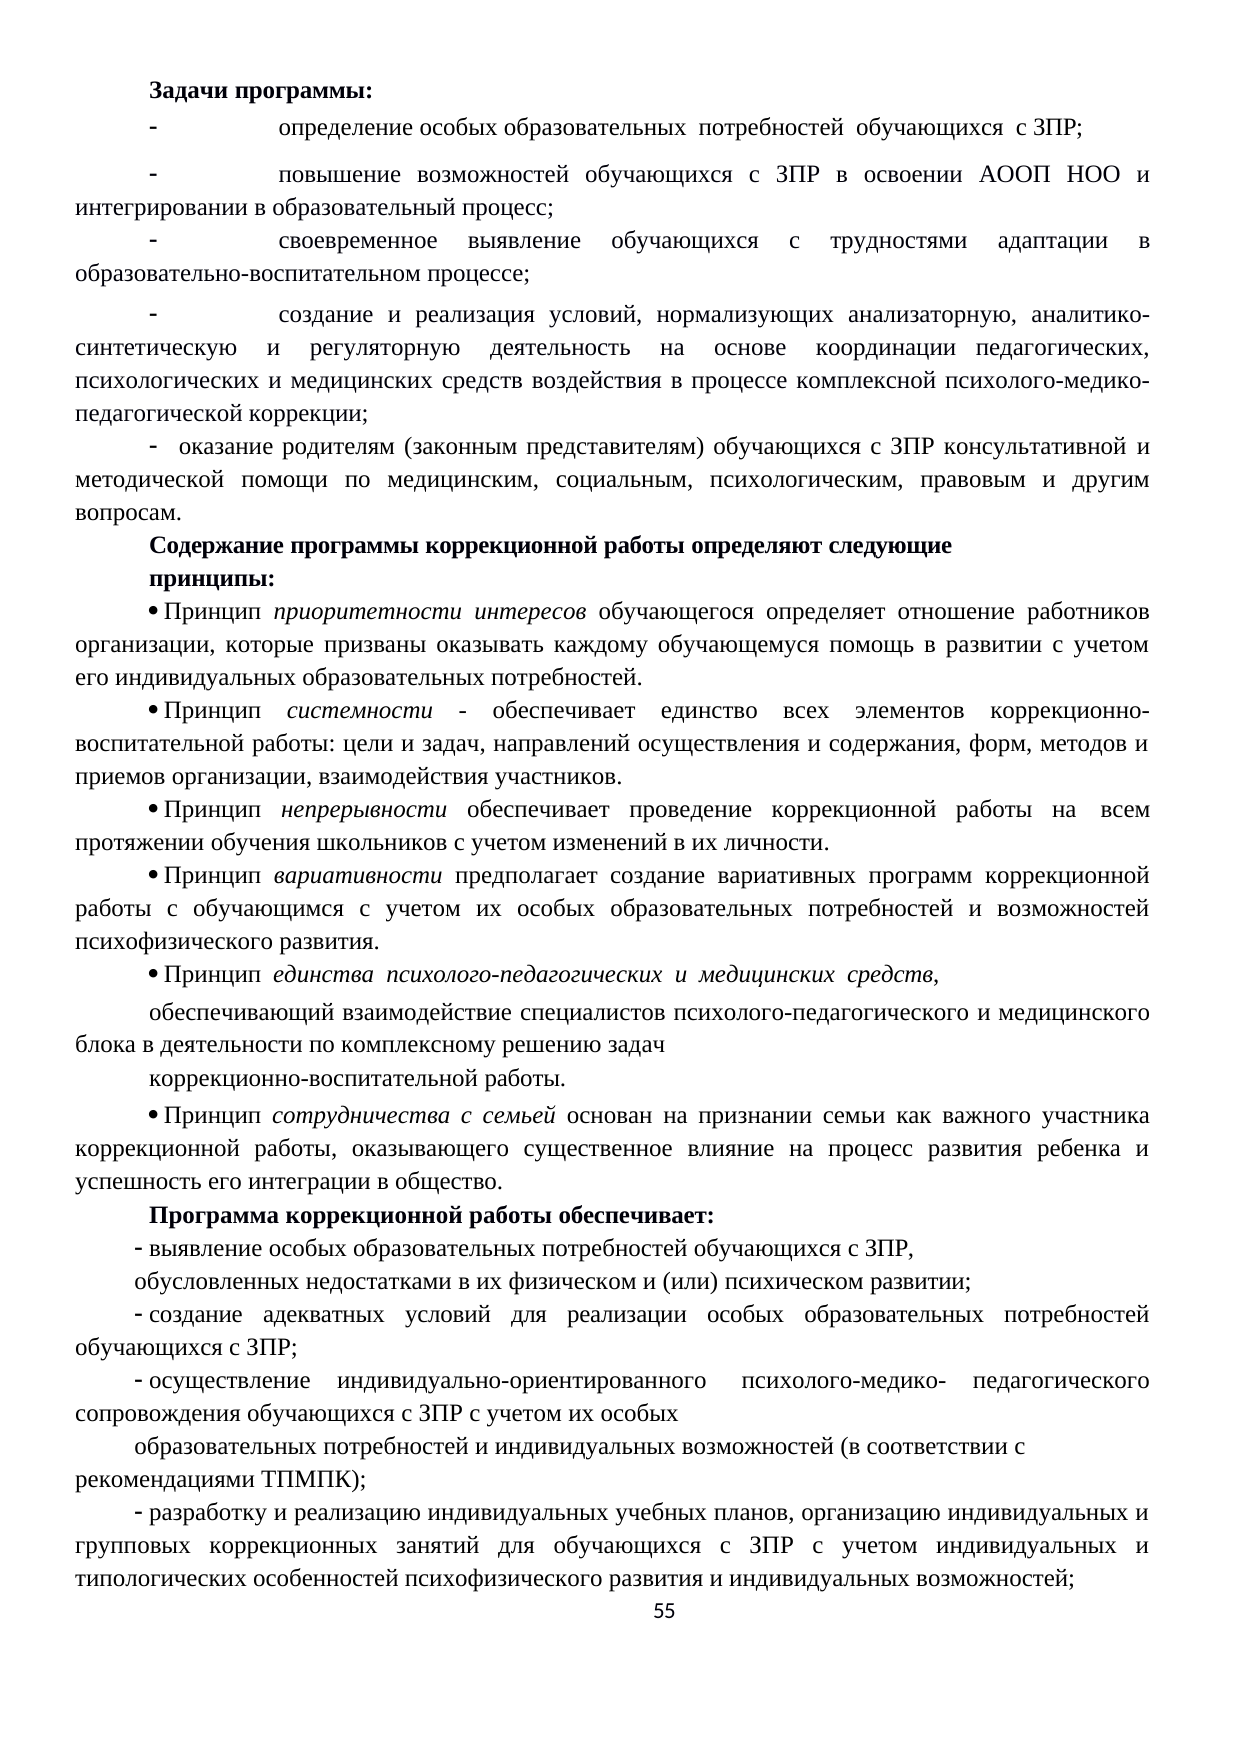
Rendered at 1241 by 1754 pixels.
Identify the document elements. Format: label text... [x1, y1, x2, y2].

text обеспечивающий взаимодействие специалистов психолого-педагогического и медицинского блока в деятельности по комплексному решению задач [75, 997, 1150, 1058]
list определение особых образовательных потребностей обучающихся с ЗПР; [75, 112, 1150, 141]
list повышение возможностей обучающихся с ЗПР в освоении АООП НОО и интегрировании в образовательный процесс; [75, 159, 1150, 221]
text образовательных потребностей и индивидуальных возможностей (в соответствии с рекомендациями ТПМПК); [75, 1431, 1150, 1493]
list осуществление индивидуально-ориентированного психолого-медико- педагогического сопровождения обучающихся с ЗПР с учетом их особых [75, 1365, 1150, 1427]
list своевременное выявление обучающихся с трудностями адаптации в образовательно-воспитательном процессе; [75, 226, 1150, 287]
text обусловленных недостатками в их физическом и (или) психическом развитии; [75, 1266, 1150, 1295]
text принципы: [75, 563, 1150, 592]
list разработку и реализацию индивидуальных учебных планов, организацию индивидуальных и групповых коррекционных занятий для обучающихся с ЗПР с учетом индивидуальных и типологических особенностей психофизического развития и индивидуальных возможностей; [75, 1497, 1150, 1592]
list создание и реализация условий, нормализующих анализаторную, аналитико- синтетическую и регуляторную деятельность на основе координациипедагогических, психологических и медицинских средств воздействия в процессе комплексной психолого-медико-педагогической коррекции; [75, 299, 1150, 427]
list Принцип сотрудничества с семьей основан на признании семьи как важного участника коррекционной работы, оказывающего существенное влияние на процесс развития ребенка и успешность его интеграции в общество. [75, 1100, 1150, 1195]
subtitle Программа коррекционной работы обеспечивает: [75, 1200, 1150, 1229]
text коррекционно-воспитательной работы. [75, 1063, 1150, 1091]
list оказание родителям (законным представителям) обучающихся с ЗПР консультативной и методической помощи по медицинским, социальным, психологическим, правовым и другим вопросам. [75, 431, 1150, 526]
subtitle Задачи программы: [75, 75, 1150, 104]
subtitle Содержание программы коррекционной работы определяют следующие [75, 530, 1150, 559]
list Принцип системности - обеспечивает единство всех элементов коррекционно- воспитательной работы: цели и задач, направлений осуществления и содержания, форм, методов и приемов организации, взаимодействия участников. [75, 695, 1150, 790]
list Принцип единства психолого-педагогических и медицинских средств, [75, 959, 1150, 988]
list создание адекватных условий для реализации особых образовательных потребностей обучающихся с ЗПР; [75, 1299, 1150, 1361]
list Принцип вариативности предполагает создание вариативных программ коррекционной работы с обучающимся с учетом их особых образовательных потребностей и возможностей психофизического развития. [75, 860, 1150, 955]
list Принцип приоритетности интересов обучающегося определяет отношение работников организации, которые призваны оказывать каждому обучающемуся помощь в развитии с учетом его индивидуальных образовательных потребностей. [75, 596, 1150, 691]
list выявление особых образовательных потребностей обучающихся с ЗПР, [75, 1233, 1150, 1262]
list Принцип непрерывности обеспечивает проведение коррекционной работы на всем протяжении обучения школьников с учетом изменений в их личности. [75, 794, 1150, 856]
